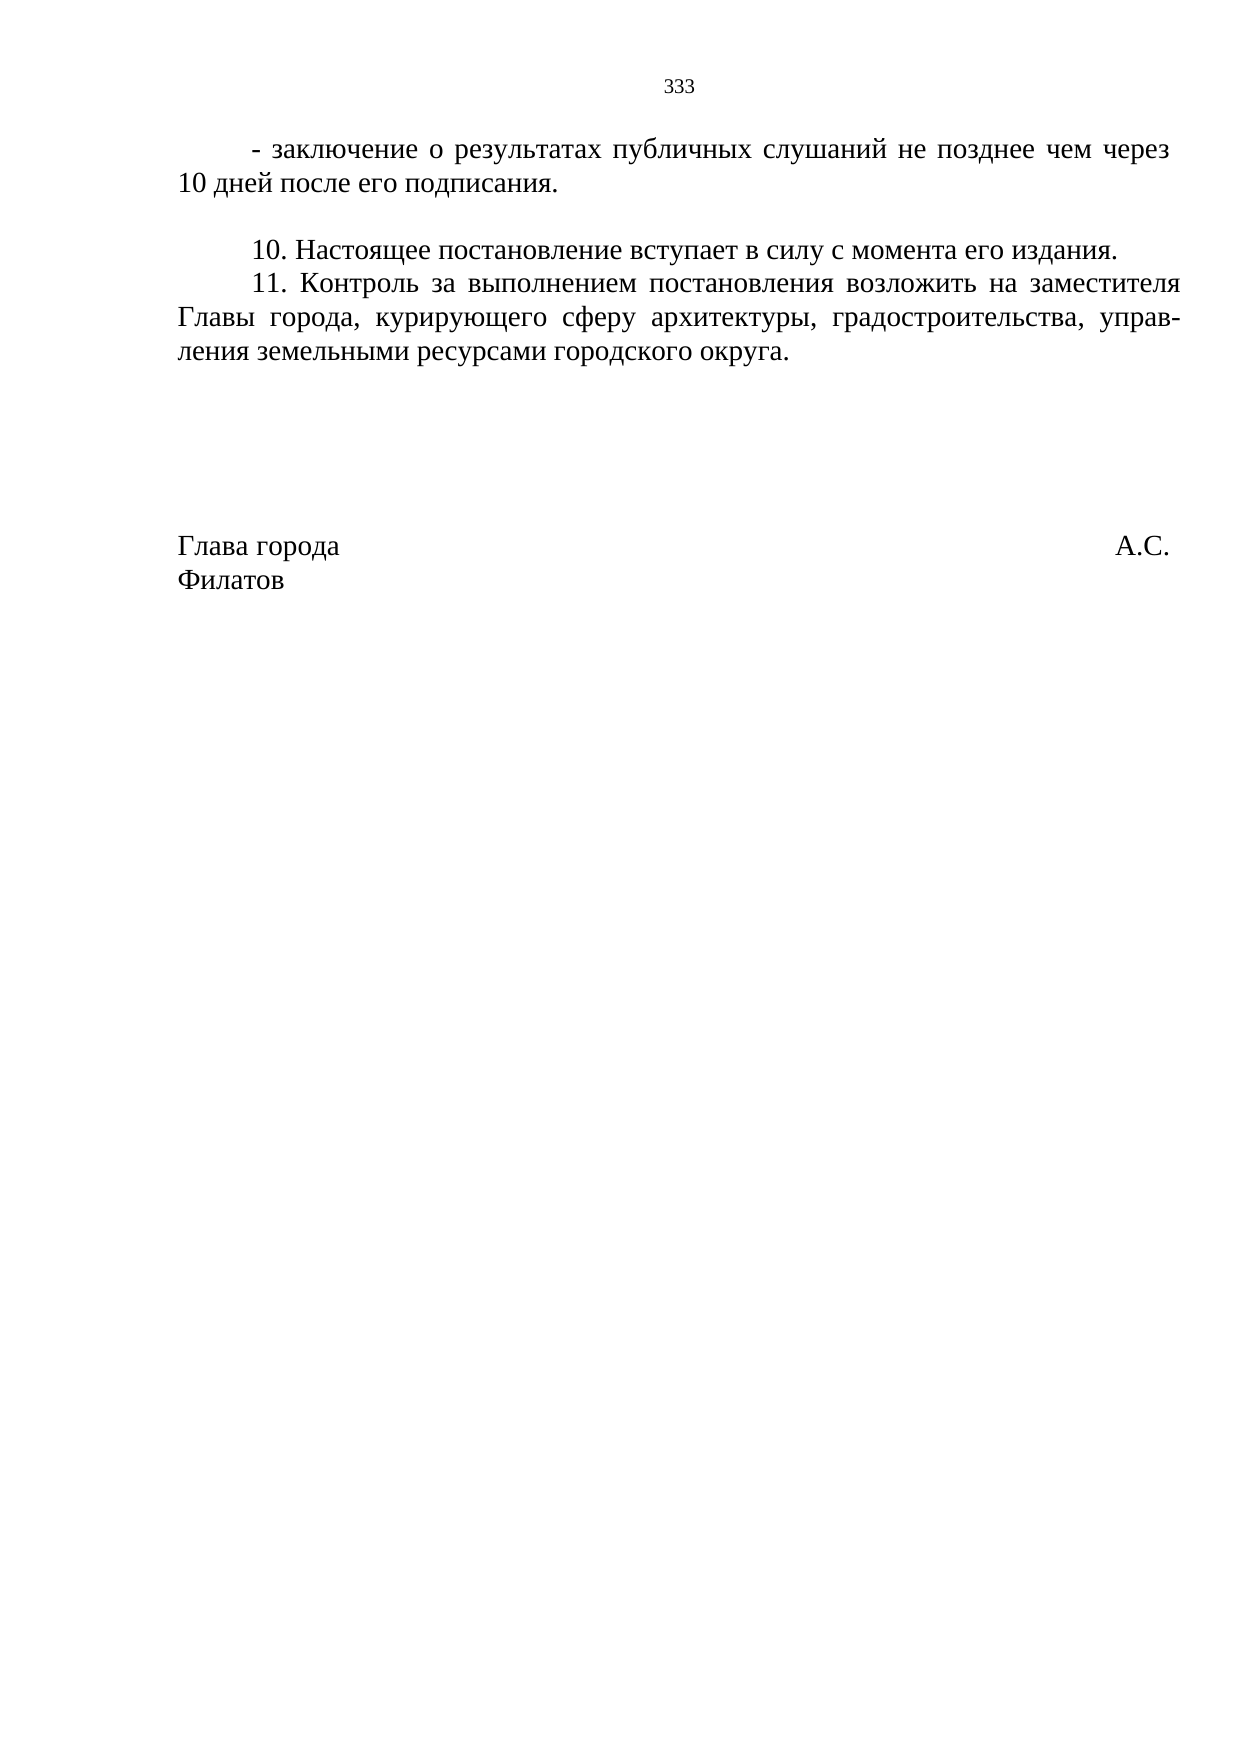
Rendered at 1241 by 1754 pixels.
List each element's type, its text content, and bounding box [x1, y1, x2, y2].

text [177, 131, 1181, 198]
text 10. Настоящее постановление вступает в силу с момента его издания. [177, 232, 1181, 266]
text Глава города А.С. Филатов [177, 528, 1181, 595]
text 11. Контроль за выполнением постановления возложить на заместителя Главы города, курирующего сферу архитектуры, градостроительства, управ- ления земельными ресурсами городского округа. [177, 266, 1181, 366]
